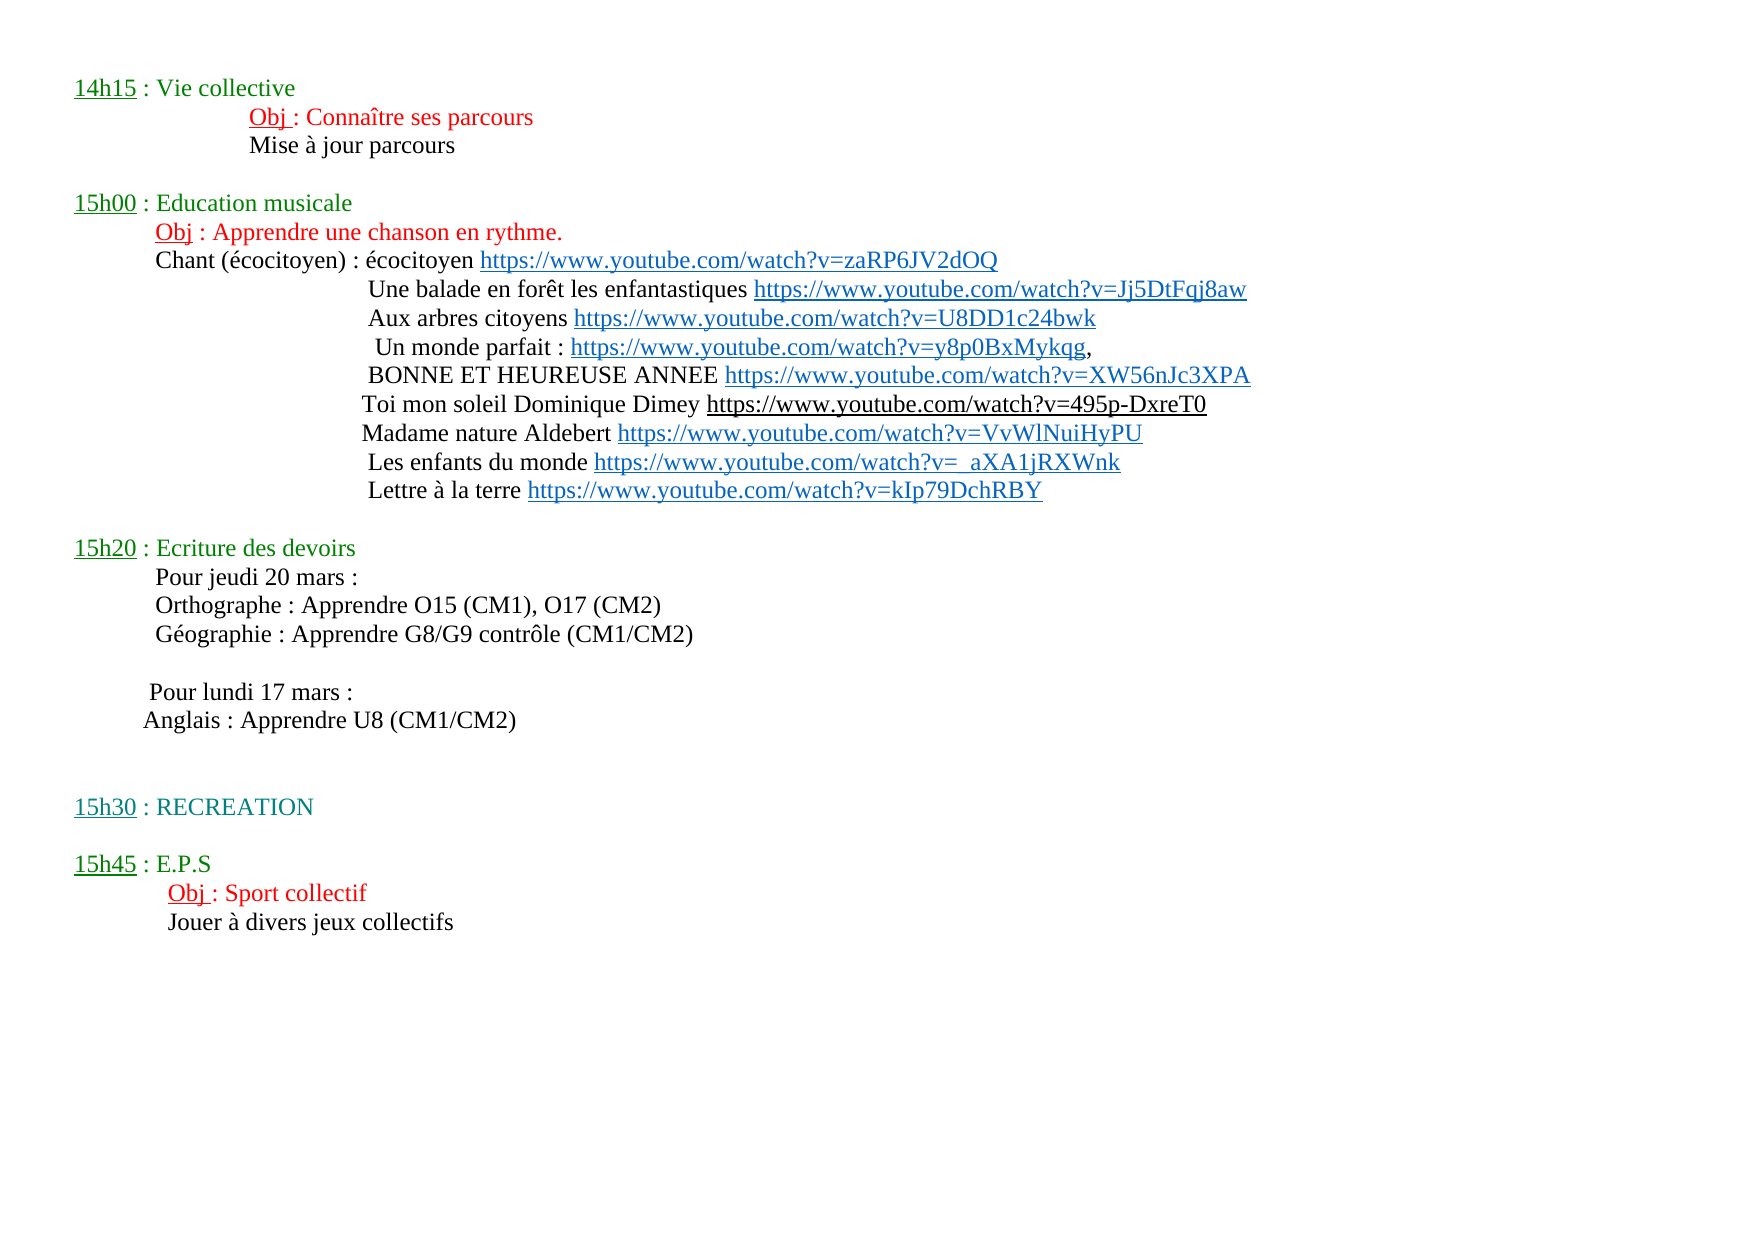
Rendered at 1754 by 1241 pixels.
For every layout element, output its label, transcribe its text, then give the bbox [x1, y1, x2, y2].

text 15h30 : RECREATION [74, 792, 1668, 821]
text Toi mon soleil Dominique Dimey https://www.youtube.com/watch?v=495p-DxreT0 [74, 389, 1668, 418]
text Obj : Apprendre une chanson en rythme. [74, 217, 1668, 246]
text Obj : Sport collectif [74, 878, 1668, 907]
text Un monde parfait : https://www.youtube.com/watch?v=y8p0BxMykqg, [118, 332, 1668, 361]
text Chant (écocitoyen) : écocitoyen https://www.youtube.com/watch?v=zaRP6JV2dOQ [74, 246, 1668, 274]
text 15h45 : E.P.S [74, 849, 1668, 878]
text Obj : Connaître ses parcours [74, 102, 1668, 131]
text Anglais : Apprendre U8 (CM1/CM2) [74, 706, 1668, 734]
text 15h20 : Ecriture des devoirs [74, 533, 1668, 562]
text Pour jeudi 20 mars : [74, 562, 1668, 591]
text Madame nature Aldebert https://www.youtube.com/watch?v=VvWlNuiHyPU [74, 418, 1668, 447]
text BONNE ET HEUREUSE ANNEE https://www.youtube.com/watch?v=XW56nJc3XPA [74, 361, 1668, 389]
text Une balade en forêt les enfantastiques https://www.youtube.com/watch?v=Jj5DtFqj8aw [74, 274, 1668, 303]
text Pour lundi 17 mars : [74, 677, 1668, 706]
text Orthographe : Apprendre O15 (CM1), O17 (CM2) [74, 591, 1668, 619]
text Les enfants du monde https://www.youtube.com/watch?v=_aXA1jRXWnk [74, 447, 1668, 476]
text Mise à jour parcours [74, 131, 1668, 159]
text Aux arbres citoyens https://www.youtube.com/watch?v=U8DD1c24bwk [74, 303, 1668, 332]
text Jouer à divers jeux collectifs [74, 907, 1668, 936]
text 14h15 : Vie collective [74, 73, 1668, 102]
text Géographie : Apprendre G8/G9 contrôle (CM1/CM2) [74, 619, 1668, 648]
text 15h00 : Education musicale [74, 188, 1668, 217]
text Lettre à la terre https://www.youtube.com/watch?v=kIp79DchRBY [74, 476, 1668, 504]
